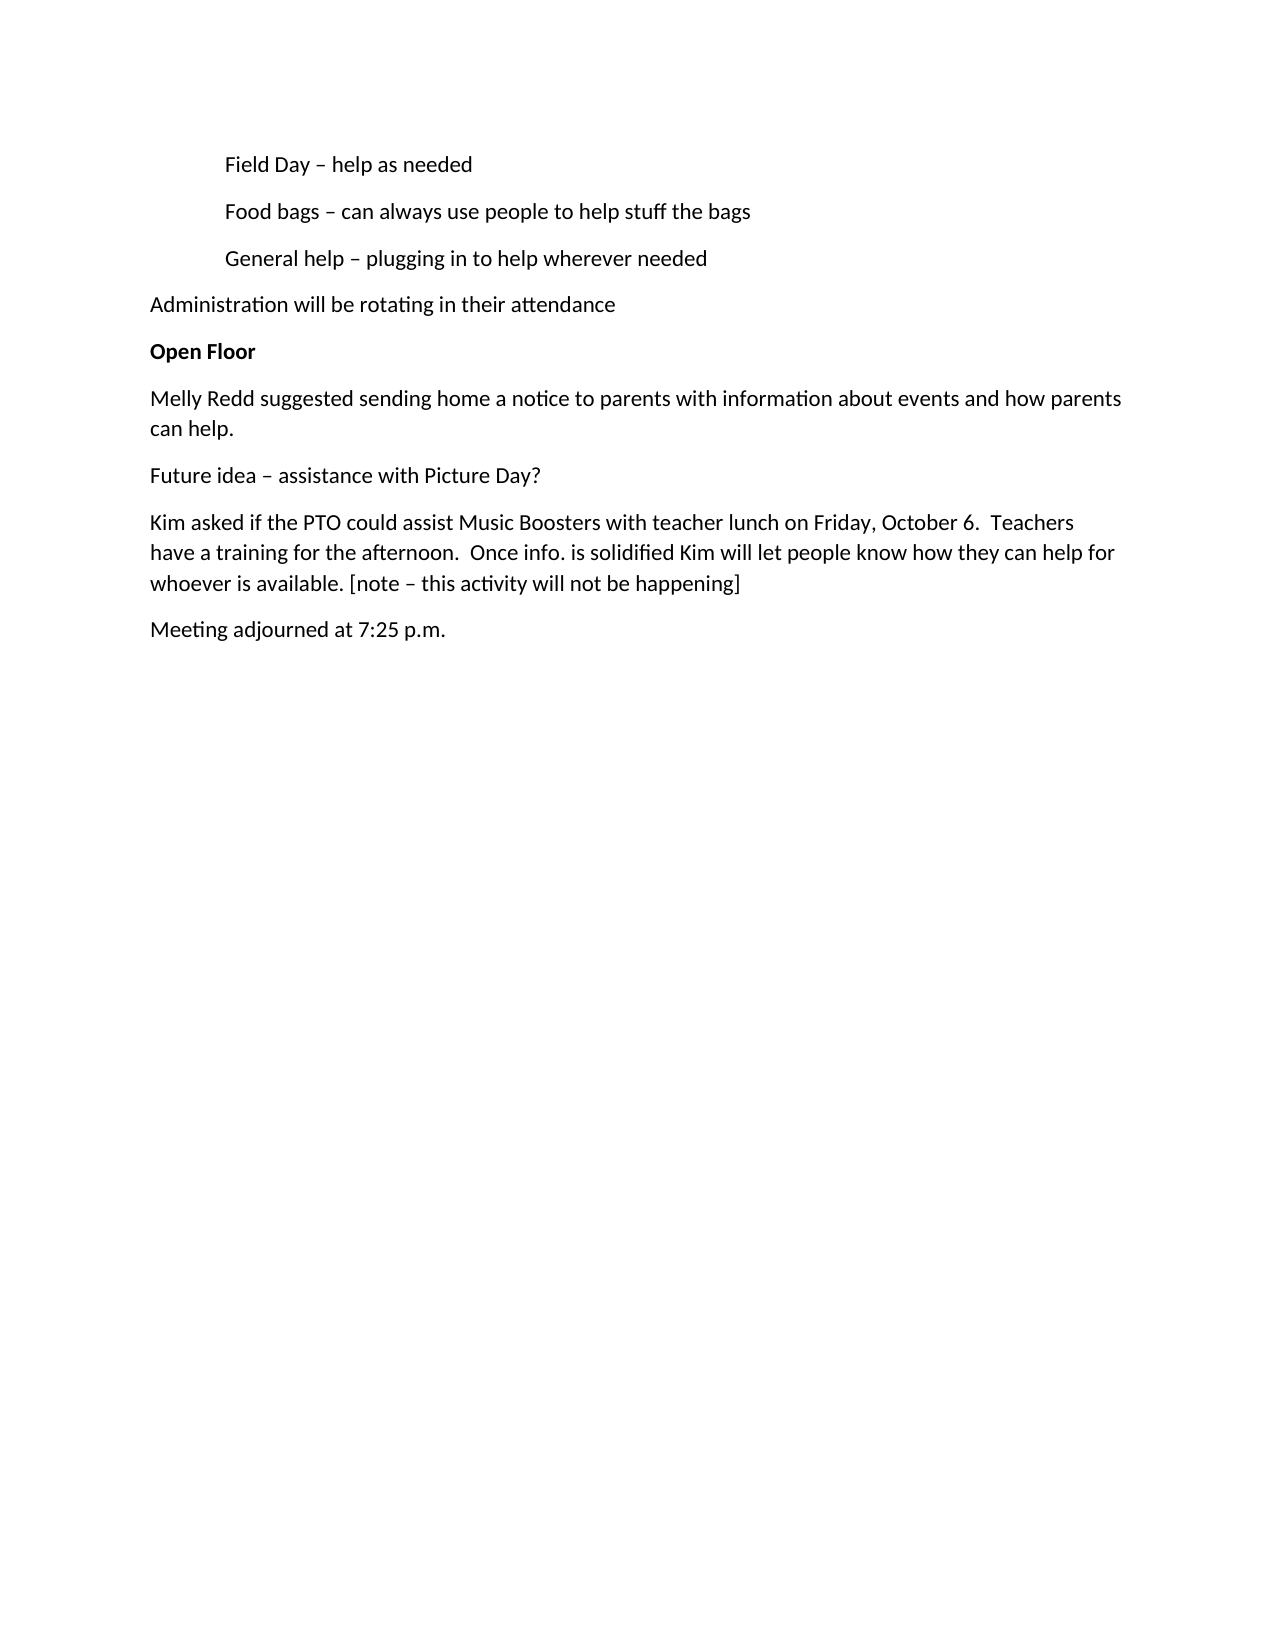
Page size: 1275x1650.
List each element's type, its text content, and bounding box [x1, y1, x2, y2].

text Future idea – assistance with Picture Day? [150, 461, 1125, 489]
text Administration will be rotating in their attendance [150, 291, 1125, 319]
text Meeting adjourned at 7:25 p.m. [150, 616, 1125, 644]
text General help – plugging in to help wherever needed [150, 244, 1125, 272]
text Open Floor [150, 337, 1125, 366]
text Melly Redd suggested sending home a notice to parents with information about events and how parents can help. [150, 384, 1125, 443]
text Food bags – can always use people to help stuff the bags [150, 197, 1125, 225]
text Field Day – help as needed [150, 150, 1125, 178]
text Kim asked if the PTO could assist Music Boosters with teacher lunch on Friday, October 6. Teachers have a training for the afternoon. Once info. is solidified Kim will let people know how they can help for whoever is available. [note – this activity will not be happening] [150, 508, 1125, 597]
